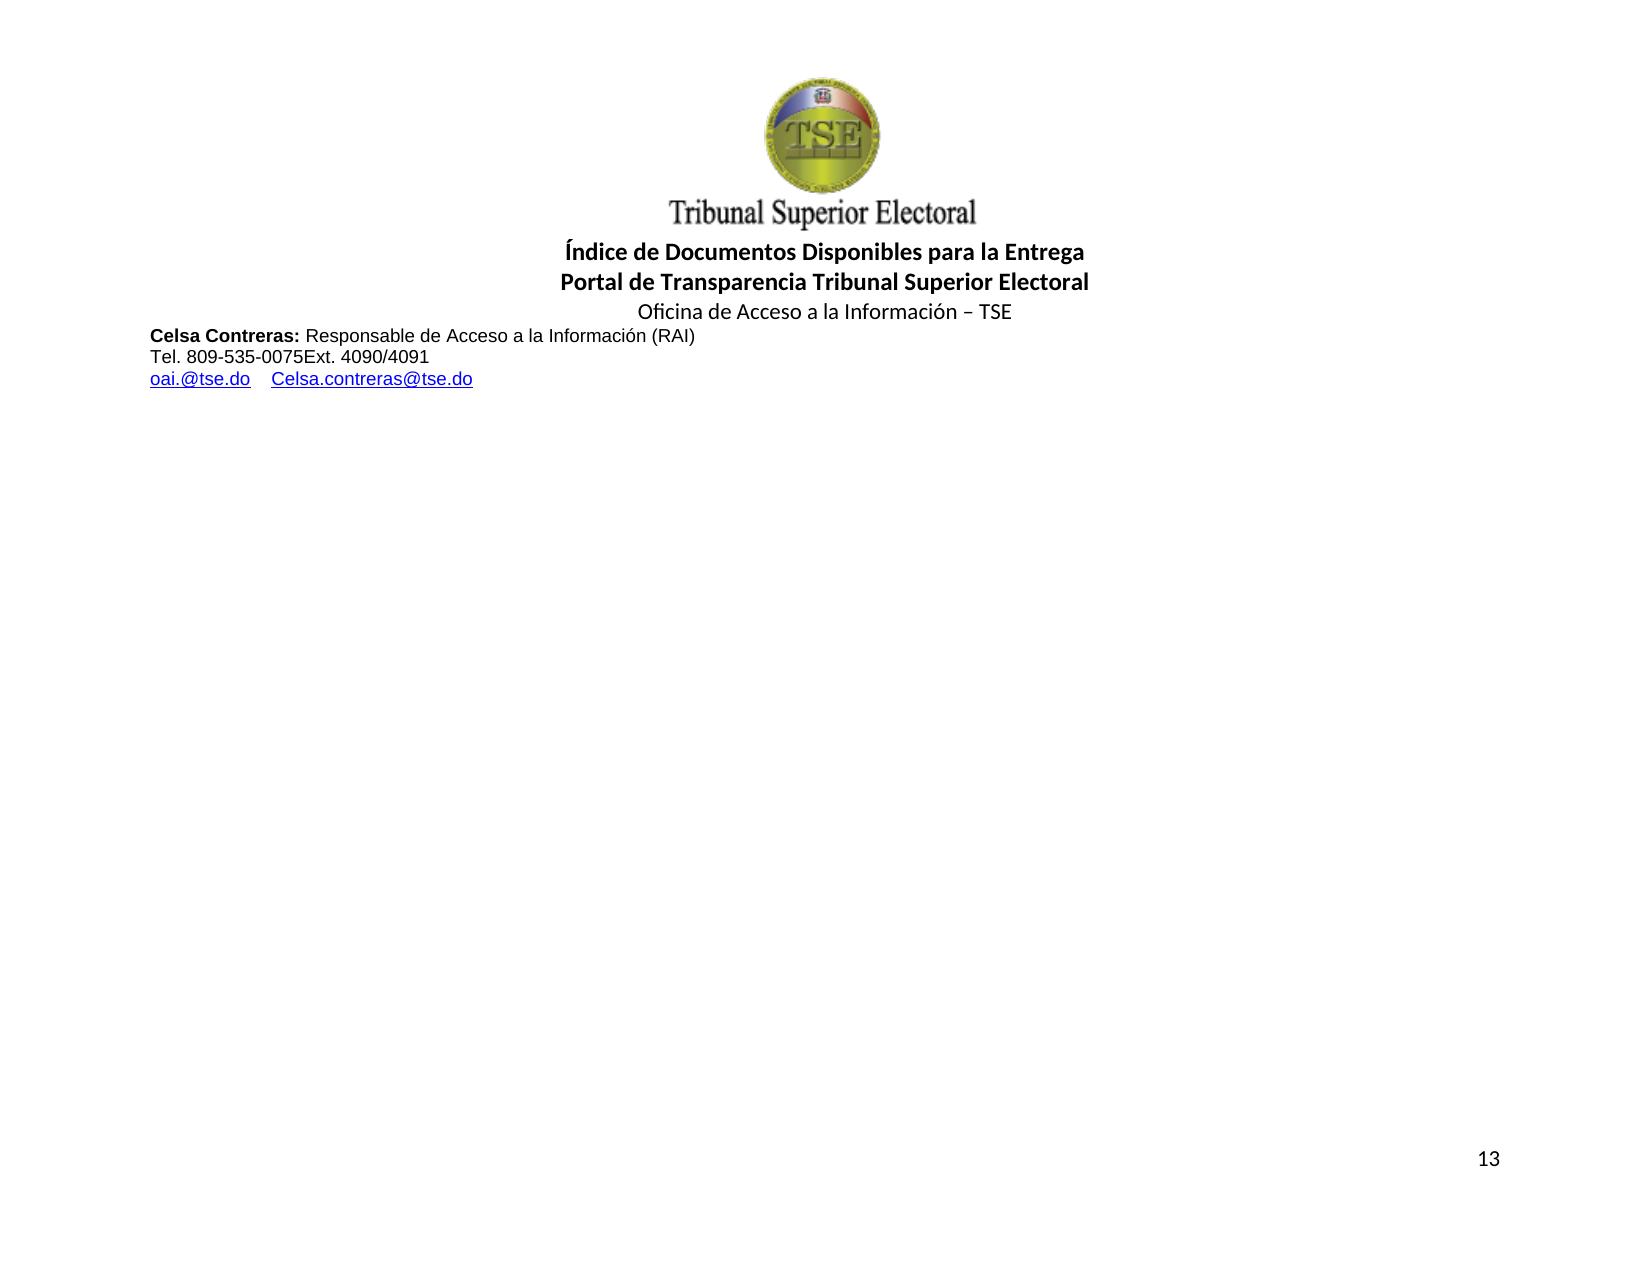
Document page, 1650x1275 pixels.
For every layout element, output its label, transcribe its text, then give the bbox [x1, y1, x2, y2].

text Tel. 809-535-0075Ext. 4090/4091 [150, 346, 1500, 368]
text Celsa Contreras: Responsable de Acceso a la Información (RAI) [150, 325, 1500, 346]
text oai.@tse.do Celsa.contreras@tse.do [150, 368, 1500, 389]
picture [572, 76, 1074, 234]
